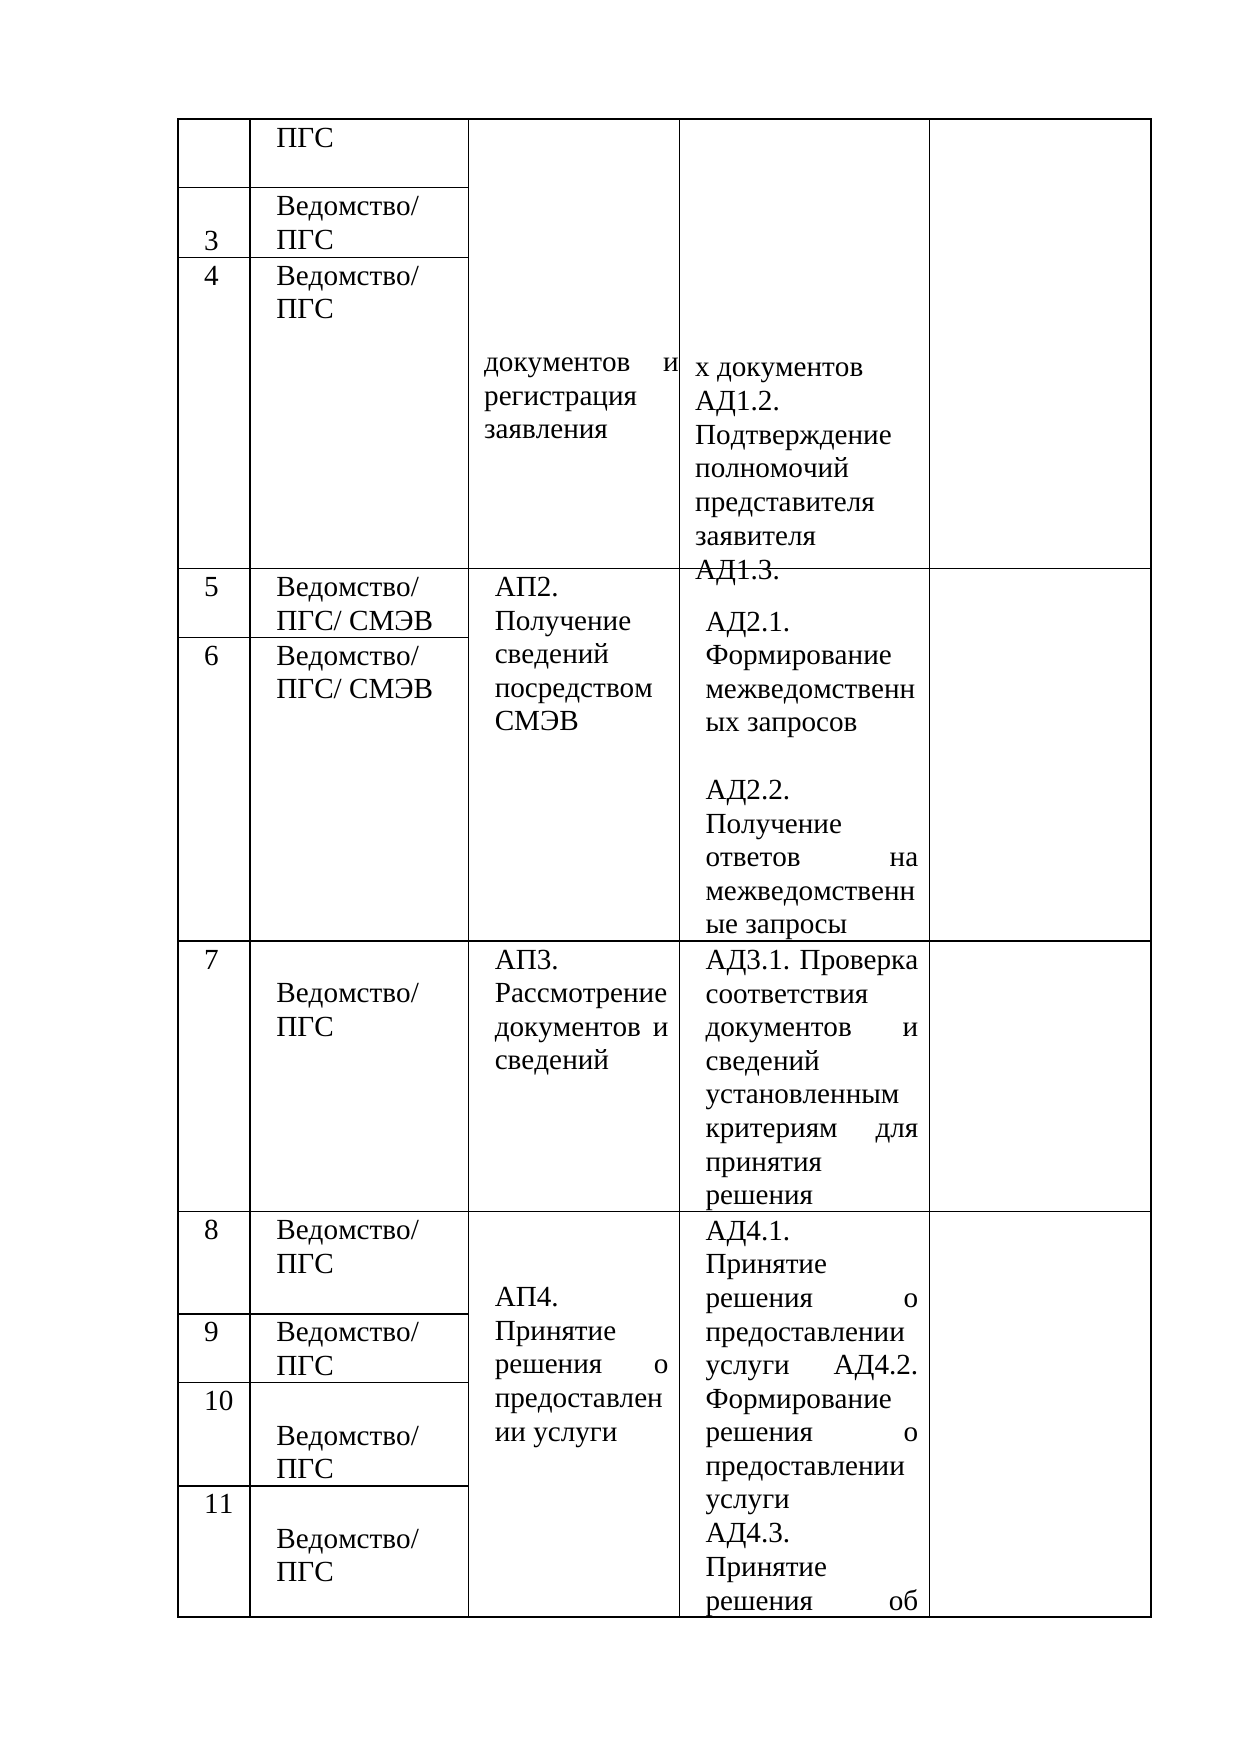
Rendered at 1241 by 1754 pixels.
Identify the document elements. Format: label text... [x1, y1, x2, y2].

table_cell 8 [179, 1212, 249, 1313]
table_cell АП3. Рассмотрение документов и сведений [469, 942, 679, 1211]
table_cell 7 [179, 942, 249, 1211]
table_cell Ведомство/ПГС/ СМЭВ [251, 638, 468, 940]
table_cell [930, 942, 1150, 1211]
table_cell [930, 569, 1150, 940]
table_cell АП4. Принятие решения о предоставлении услуги [469, 1212, 679, 1616]
table_cell АД2.1. Формирование межведомственных запросов АД2.2. Получение ответов на межведомственные запросы [680, 569, 929, 940]
table_cell 10 [179, 1383, 249, 1485]
table_cell 5 [179, 569, 249, 636]
table_cell АД3.1. Проверка соответствия документов и сведений установленным критериям для принятия решения [680, 942, 929, 1211]
table_cell Ведомство/ПГС [251, 120, 468, 187]
table_cell 2 [179, 120, 249, 187]
table_cell Ведомство/ПГС [251, 258, 468, 568]
table_cell 4 [179, 258, 249, 568]
table_cell 6 [179, 638, 249, 940]
table_cell 9 [179, 1315, 249, 1382]
table_cell [930, 1212, 1150, 1616]
table_cell АП2. Получение сведений посредством СМЭВ [469, 569, 679, 940]
table_cell 3 [179, 188, 249, 257]
table_cell Ведомство/ПГС [251, 188, 468, 257]
table_cell Ведомство/ПГС [251, 1212, 468, 1313]
table_cell Ведомство/ПГС [251, 1383, 468, 1485]
table_cell АД4.1. Принятие решения о предоставлении услуги АД4.2. Формирование решения о предоставлении услуги АД4.3. Принятие решения об отказе в предоставлении услуги АД4.4. Формирование отказа в предоставлении услуги [680, 1212, 929, 1616]
table_cell Ведомство/ПГС [251, 942, 468, 1211]
table_cell 11 [179, 1487, 249, 1616]
table_cell Ведомство/ПГС [251, 1315, 468, 1382]
table_cell Ведомство/ПГС/ СМЭВ [251, 569, 468, 636]
table_cell Ведомство/ПГС [251, 1487, 468, 1616]
